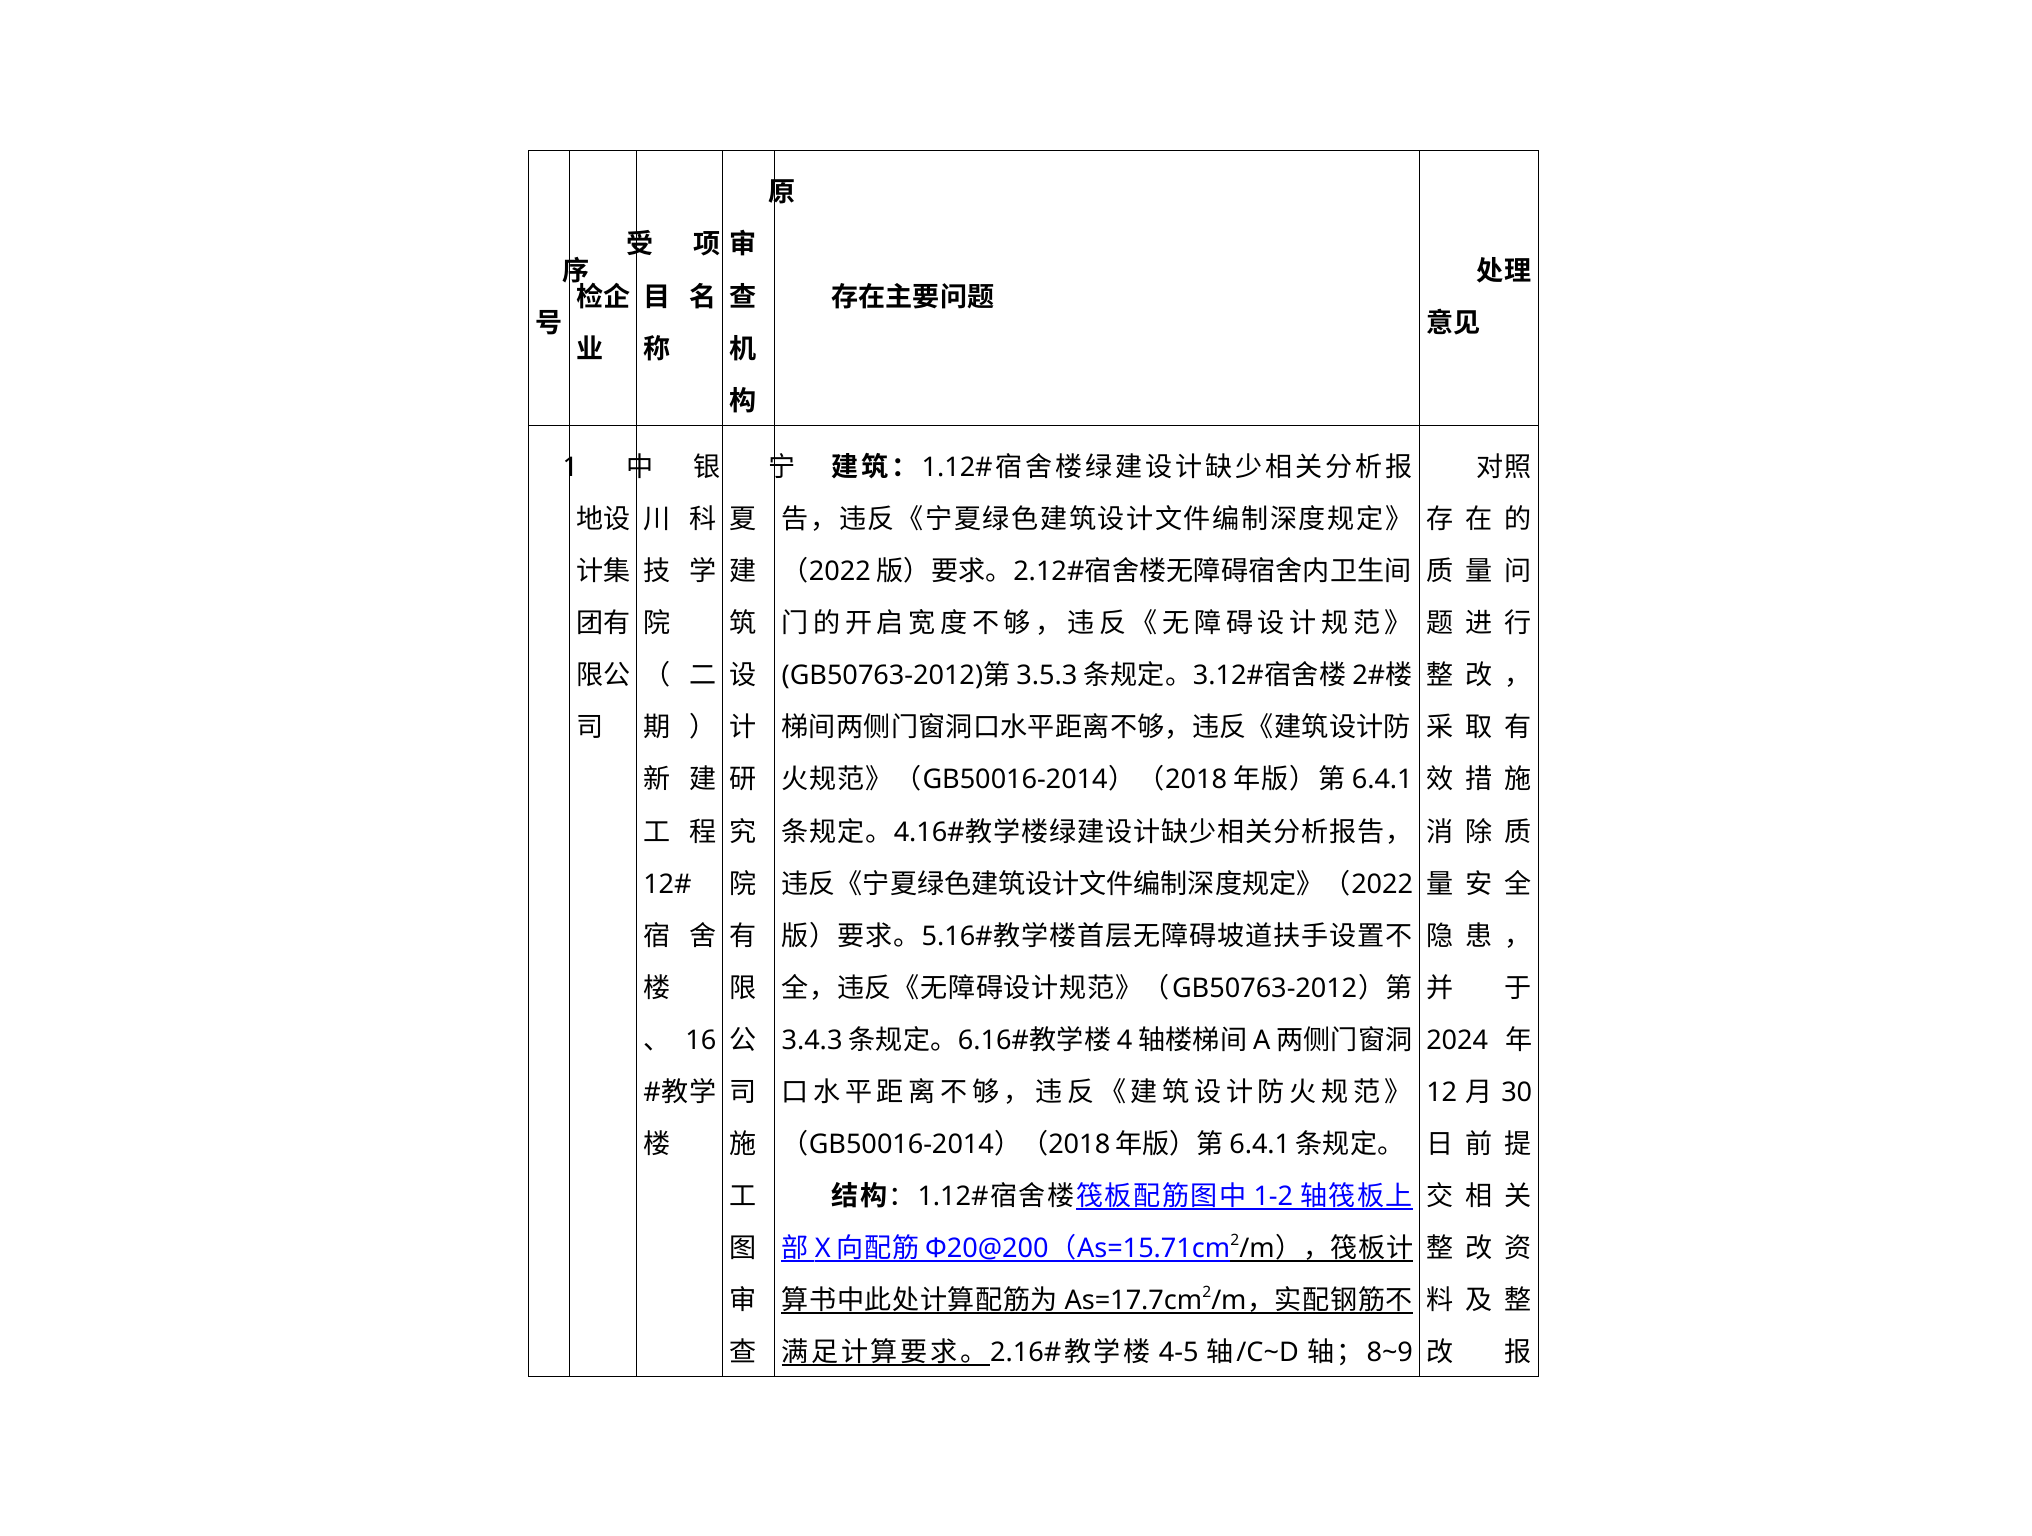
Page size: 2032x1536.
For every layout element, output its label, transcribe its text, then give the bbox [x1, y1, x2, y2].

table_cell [637, 426, 722, 1376]
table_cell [1420, 426, 1538, 1376]
table_header 项目名称 [637, 151, 722, 424]
table_header 序号 [529, 151, 569, 424]
table_header 处理意见 [1420, 151, 1538, 424]
table_header 存在主要问题 [775, 151, 1419, 424]
table_cell 中地设计集团有限公司 [570, 426, 636, 1376]
table_cell 1 [529, 426, 569, 1376]
table_header 受检企业 [570, 151, 636, 424]
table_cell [723, 426, 774, 1376]
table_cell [775, 426, 1419, 1376]
table_header 原审查机构 [723, 151, 774, 424]
